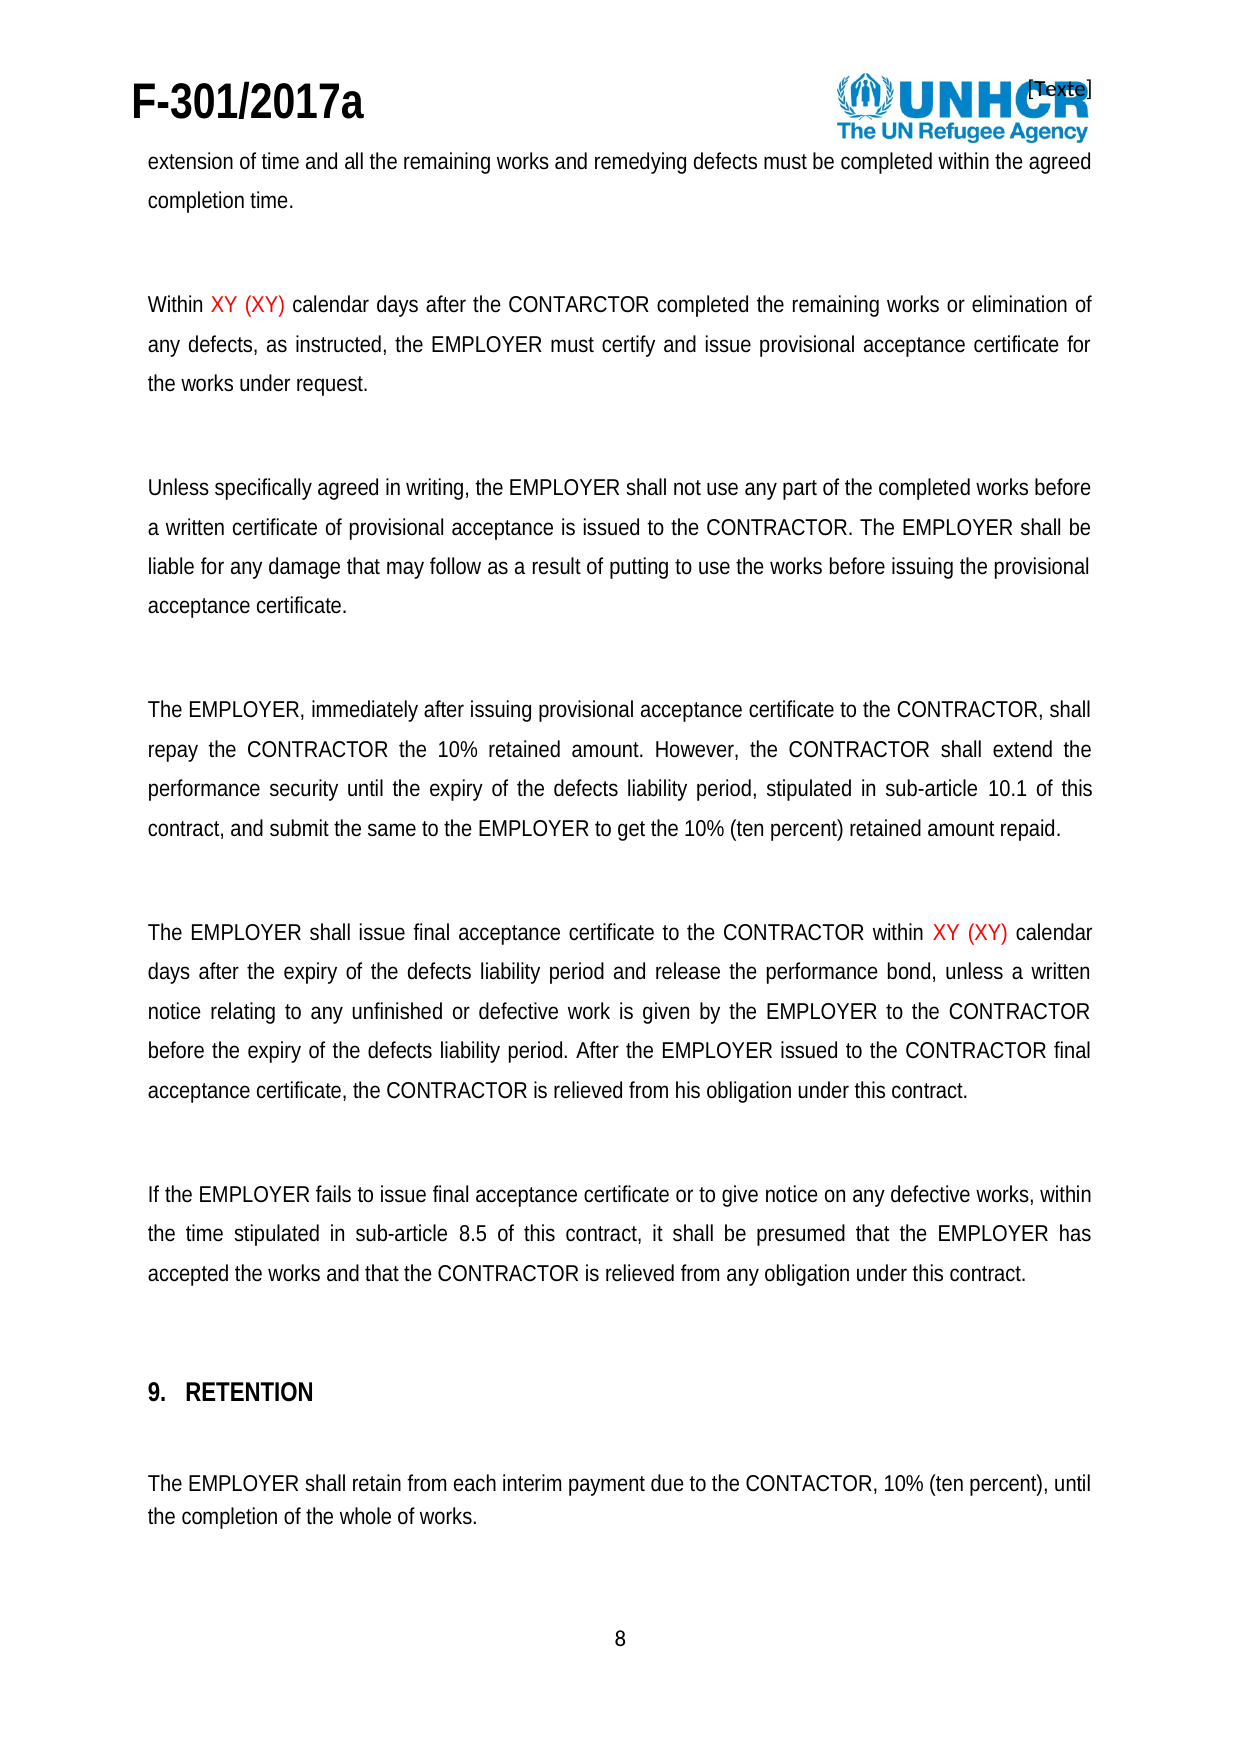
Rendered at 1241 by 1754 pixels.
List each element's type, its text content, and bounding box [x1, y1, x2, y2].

text Within XY (XY) calendar days after the CONTARCTOR completed the remaining works or elimination of any defects, as instructed, the EMPLOYER must certify and issue provisional acceptance certificate for the works under request. [148, 291, 1093, 396]
text If the EMPLOYER fails to issue final acceptance certificate or to give notice on any defective works, within the time stipulated in sub-article 8.5 of this contract, it shall be presumed that the EMPLOYER has accepted the works and that the CONTRACTOR is relieved from any obligation under this contract. [148, 1181, 1093, 1286]
subtitle RETENTION [148, 1376, 1093, 1407]
text The EMPLOYER shall retain from each interim payment due to the CONTACTOR, 10% (ten percent), until the completion of the whole of works. [148, 1464, 1093, 1531]
text Unless specifically agreed in writing, the EMPLOYER shall not use any part of the completed works before a written certificate of provisional acceptance is issued to the CONTRACTOR. The EMPLOYER shall be liable for any damage that may follow as a result of putting to use the works before issuing the provisional acceptance certificate. [148, 474, 1093, 619]
picture [830, 66, 1096, 149]
text The EMPLOYER shall issue final acceptance certificate to the CONTRACTOR within XY (XY) calendar days after the expiry of the defects liability period and release the performance bond, unless a written notice relating to any unfinished or defective work is given by the EMPLOYER to the CONTRACTOR before the expiry of the defects liability period. After the EMPLOYER issued to the CONTRACTOR final acceptance certificate, the CONTRACTOR is relieved from his obligation under this contract. [148, 919, 1093, 1103]
text The EMPLOYER, immediately after issuing provisional acceptance certificate to the CONTRACTOR, shall repay the CONTRACTOR the 10% retained amount. However, the CONTRACTOR shall extend the performance security until the expiry of the defects liability period, stipulated in sub-article 10.1 of this contract, and submit the same to the EMPLOYER to get the 10% (ten percent) retained amount repaid. [148, 696, 1093, 841]
